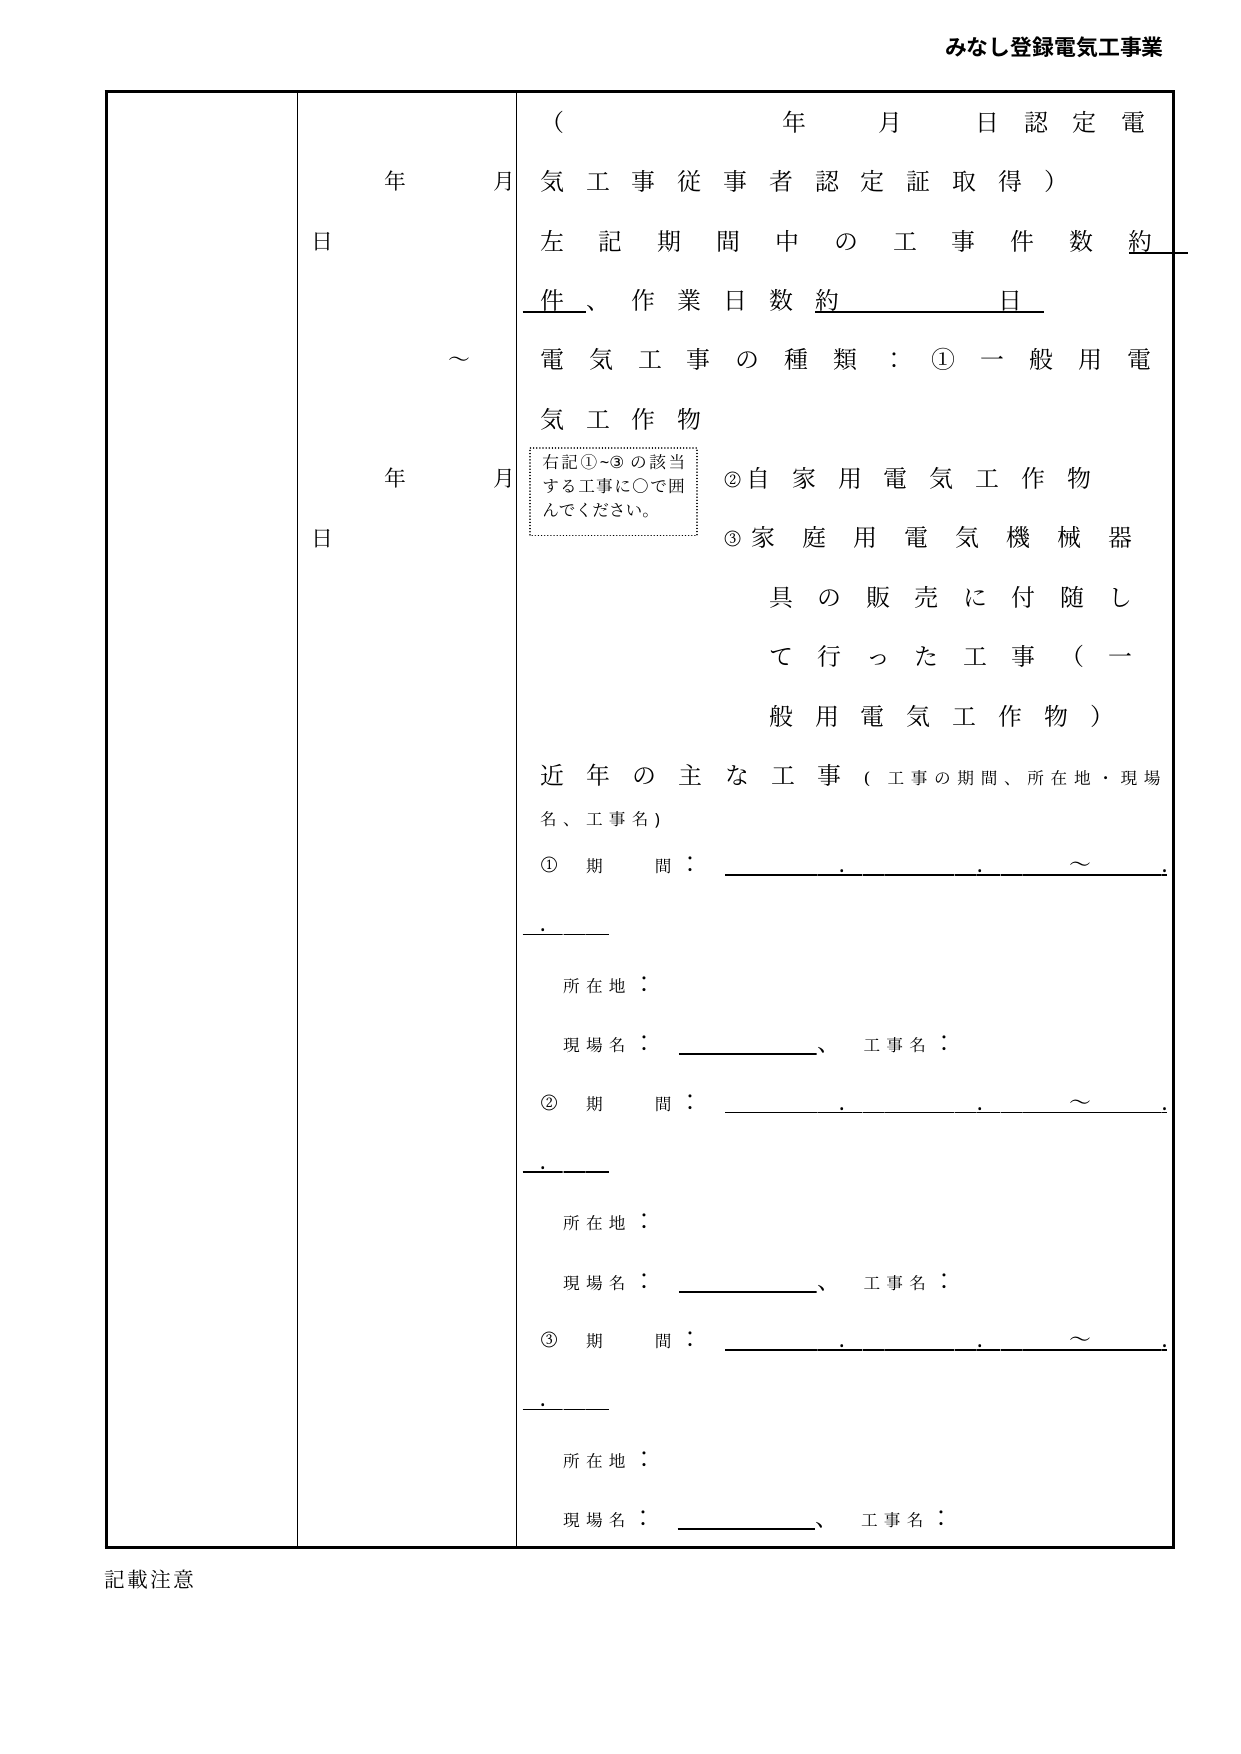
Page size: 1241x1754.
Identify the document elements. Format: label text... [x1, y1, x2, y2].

text 記載注意 [104, 1549, 1159, 1608]
table_cell [108, 93, 297, 1546]
table_cell 年 月 日 ～ 年 月 日 [298, 93, 516, 1546]
table_cell （ 年 月 日認定電気工事従事者認定証取得） 左記期間中の工事件数約 件、作業日数約 日 電気工事の種類：①一般用電気工作物 ②自家用電気工作物 ③家庭用電気機械器具の販売に付随して行った工事（一般用電気工作物） 近年の主な工事(工事の期間、所在地・現場名、工事名) ①期 間： . . ～ . . 所在地： 現場名： 、工事名： ②期 間： . . ～ . . 所在地： 現場名： 、工事名： ③期 間： . . ～ . . 所在地： 現場名： 、工事名： [517, 93, 1172, 1546]
